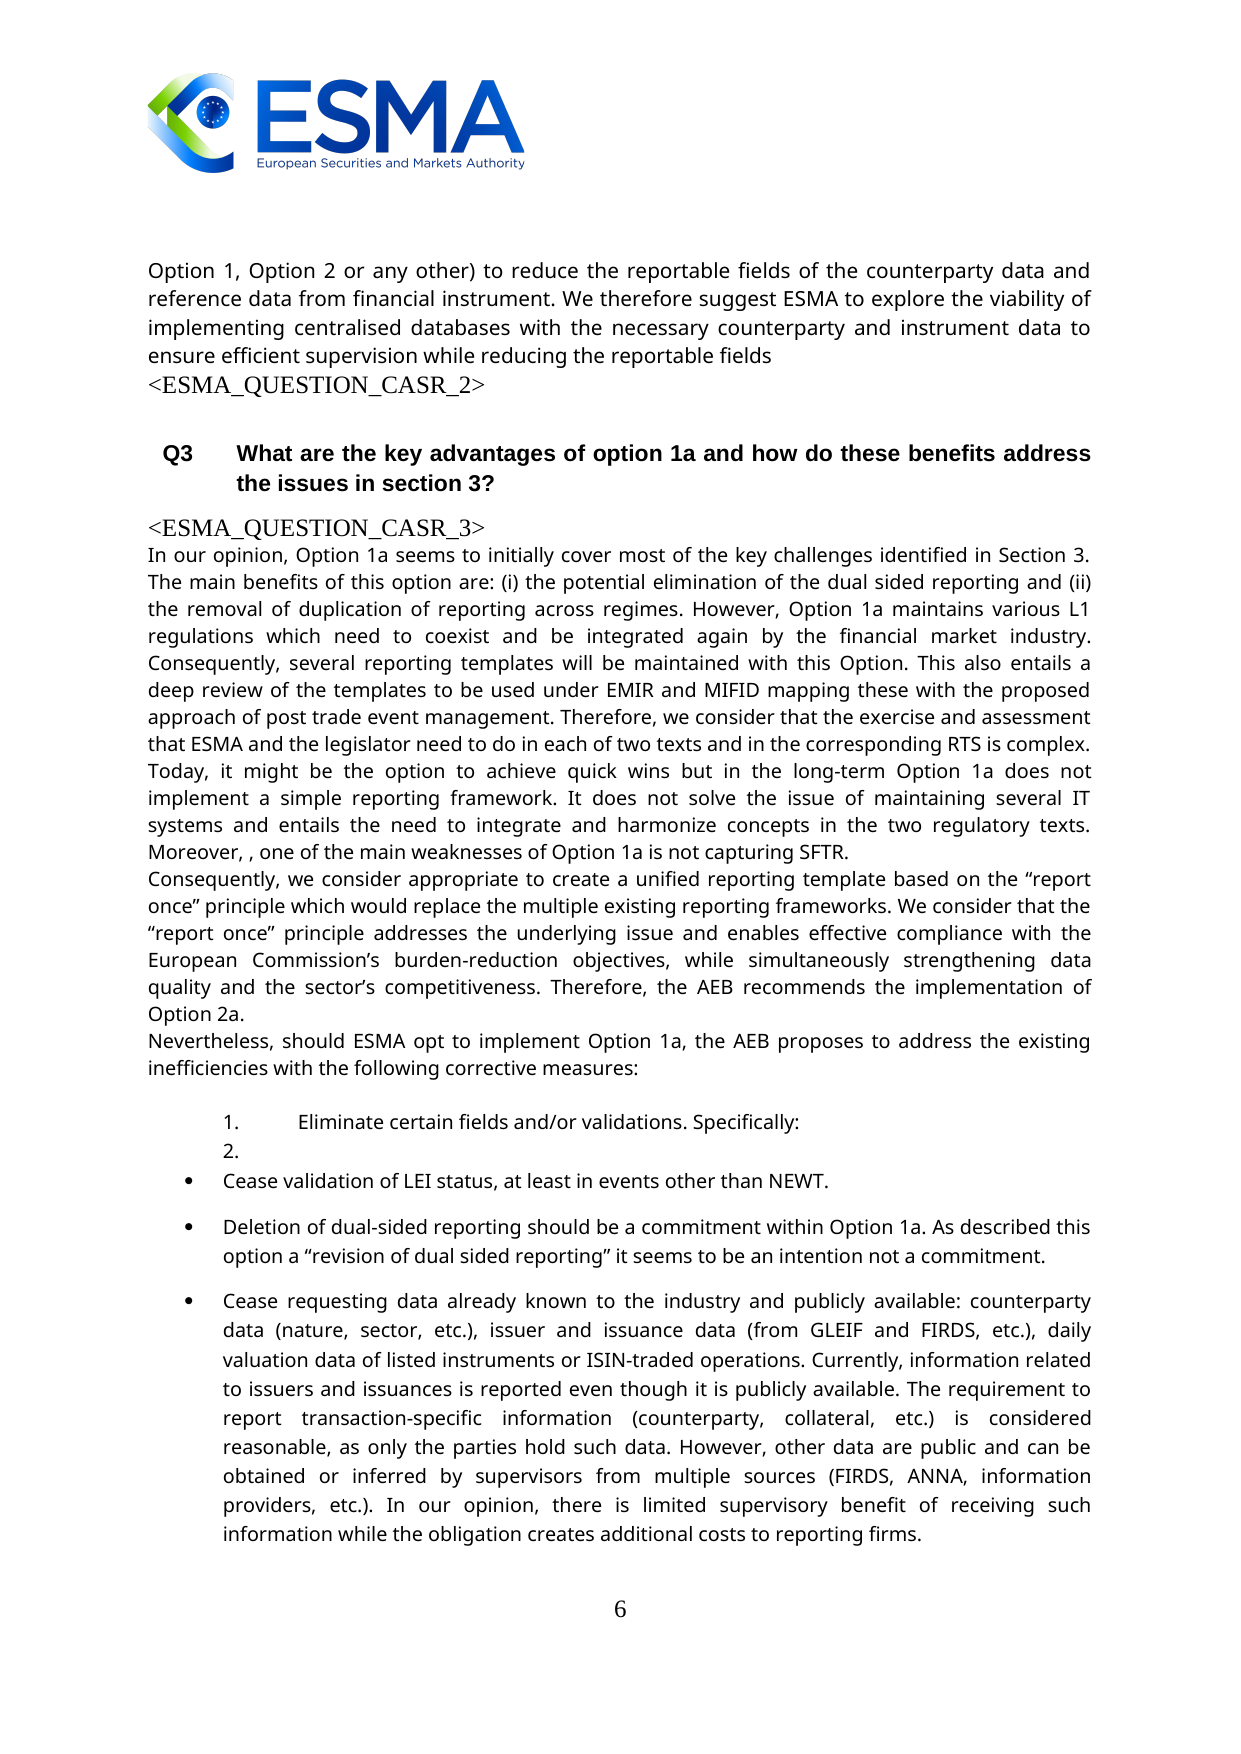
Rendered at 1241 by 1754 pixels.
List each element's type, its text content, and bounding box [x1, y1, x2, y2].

text <ESMA_QUESTION_CASR_2> [148, 370, 1092, 398]
picture [147, 73, 525, 173]
list Deletion of dual-sided reporting should be a commitment within Option 1a. As described this option a “revision of dual sided reporting” it seems to be an intention not a commitment. [185, 1213, 1092, 1269]
list Cease requesting data already known to the industry and publicly available: counterparty data (nature, sector, etc.), issuer and issuance data (from GLEIF and FIRDS, etc.), daily valuation data of listed instruments or ISIN-traded operations. Currently, information related to issuers and issuances is reported even though it is publicly available. The requirement to report transaction-specific information (counterparty, collateral, etc.) is considered reasonable, as only the parties hold such data. However, other data are public and can be obtained or inferred by supervisors from multiple sources (FIRDS, ANNA, information providers, etc.). In our opinion, there is limited supervisory benefit of receiving such information while the obligation creates additional costs to reporting firms. [185, 1288, 1092, 1547]
list Cease validation of LEI status, at least in events other than NEWT. [185, 1167, 1092, 1194]
list Eliminate certain fields and/or validations. Specifically: [223, 1108, 1092, 1135]
text What are the key advantages of option 1a and how do these benefits address the issues in section 3? [162, 440, 1092, 496]
text In our opinion, Option 1a seems to initially cover most of the key challenges identified in Section 3. The main benefits of this option are: (i) the potential elimination of the dual sided reporting and (ii) the removal of duplication of reporting across regimes. However, Option 1a maintains various L1 regulations which need to coexist and be integrated again by the financial market industry. Consequently, several reporting templates will be maintained with this Option. This also entails a deep review of the templates to be used under EMIR and MIFID mapping these with the proposed approach of post trade event management. Therefore, we consider that the exercise and assessment that ESMA and the legislator need to do in each of two texts and in the corresponding RTS is complex. Today, it might be the option to achieve quick wins but in the long-term Option 1a does not implement a simple reporting framework. It does not solve the issue of maintaining several IT systems and entails the need to integrate and harmonize concepts in the two regulatory texts. Moreover, , one of the main weaknesses of Option 1a is not capturing SFTR. [148, 541, 1092, 865]
text Nevertheless, should ESMA opt to implement Option 1a, the AEB proposes to address the existing inefficiencies with the following corrective measures: [148, 1027, 1092, 1081]
text <ESMA_QUESTION_CASR_3> [148, 513, 1092, 541]
text Consequently, we consider appropriate to create a unified reporting template based on the “report once” principle which would replace the multiple existing reporting frameworks. We consider that the “report once” principle addresses the underlying issue and enables effective compliance with the European Commission’s burden-reduction objectives, while simultaneously strengthening data quality and the sector’s competitiveness. Therefore, the AEB recommends the implementation of Option 2a. [148, 865, 1092, 1027]
